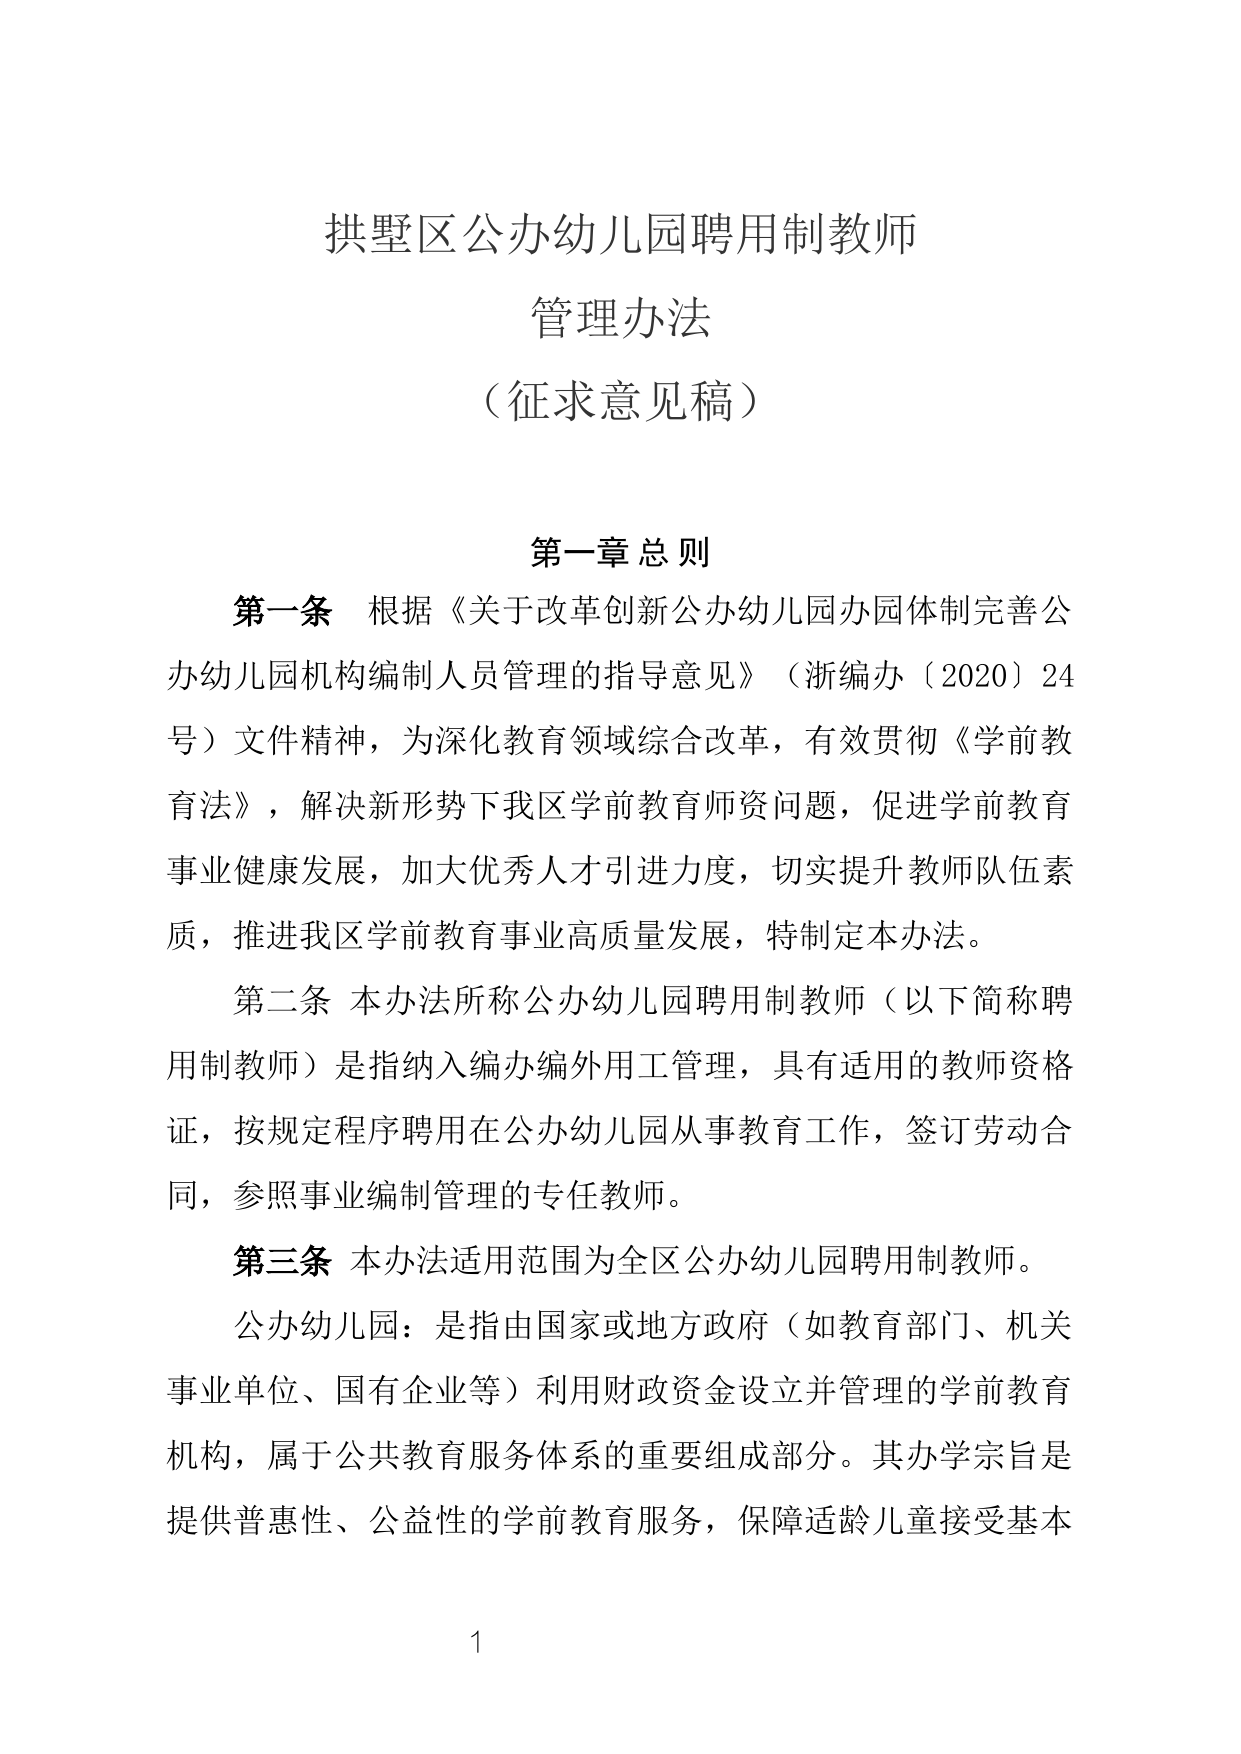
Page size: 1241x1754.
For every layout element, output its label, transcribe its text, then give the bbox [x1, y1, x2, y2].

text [165, 1291, 1075, 1551]
list 第三条 本办法适用范围为全区公办幼儿园聘用制教师。 [165, 1226, 1075, 1291]
text （征求意见稿） [165, 351, 1075, 434]
list 本办法所称公办幼儿园聘用制教师（以下简称聘用制教师）是指纳入编办编外用工管理，具有适用的教师资格证，按规定程序聘用在公办幼儿园从事教育工作，签订劳动合同，参照事业编制管理的专任教师。 [165, 1147, 1075, 1226]
text 第一条 根据《关于改革创新公办幼儿园办园体制完善公办幼儿园机构编制人员管理的指导意见》（浙编办〔2020〕24号）文件精神，为深化教育领域综合改革，有效贯彻《学前教育法》，解决新形势下我区学前教育师资问题，促进学前教育事业健康发展，加大优秀人才引进力度，切实提升教师队伍素质，推进我区学前教育事业高质量发展，特制定本办法。 [165, 576, 1075, 966]
list 本办法所称公办幼儿园聘用制教师（以下简称聘用制教师）是指纳入编办编外用工管理，具有适用的教师资格证，按规定程序聘用在公办幼儿园从事教育工作，签订劳动合同，参照事业编制管理的专任教师。 [165, 966, 1075, 1109]
text 管理办法 [165, 267, 1075, 351]
text 第一章 总 则 [165, 517, 1075, 576]
text 拱墅区公办幼儿园聘用制教师 [165, 184, 1075, 267]
